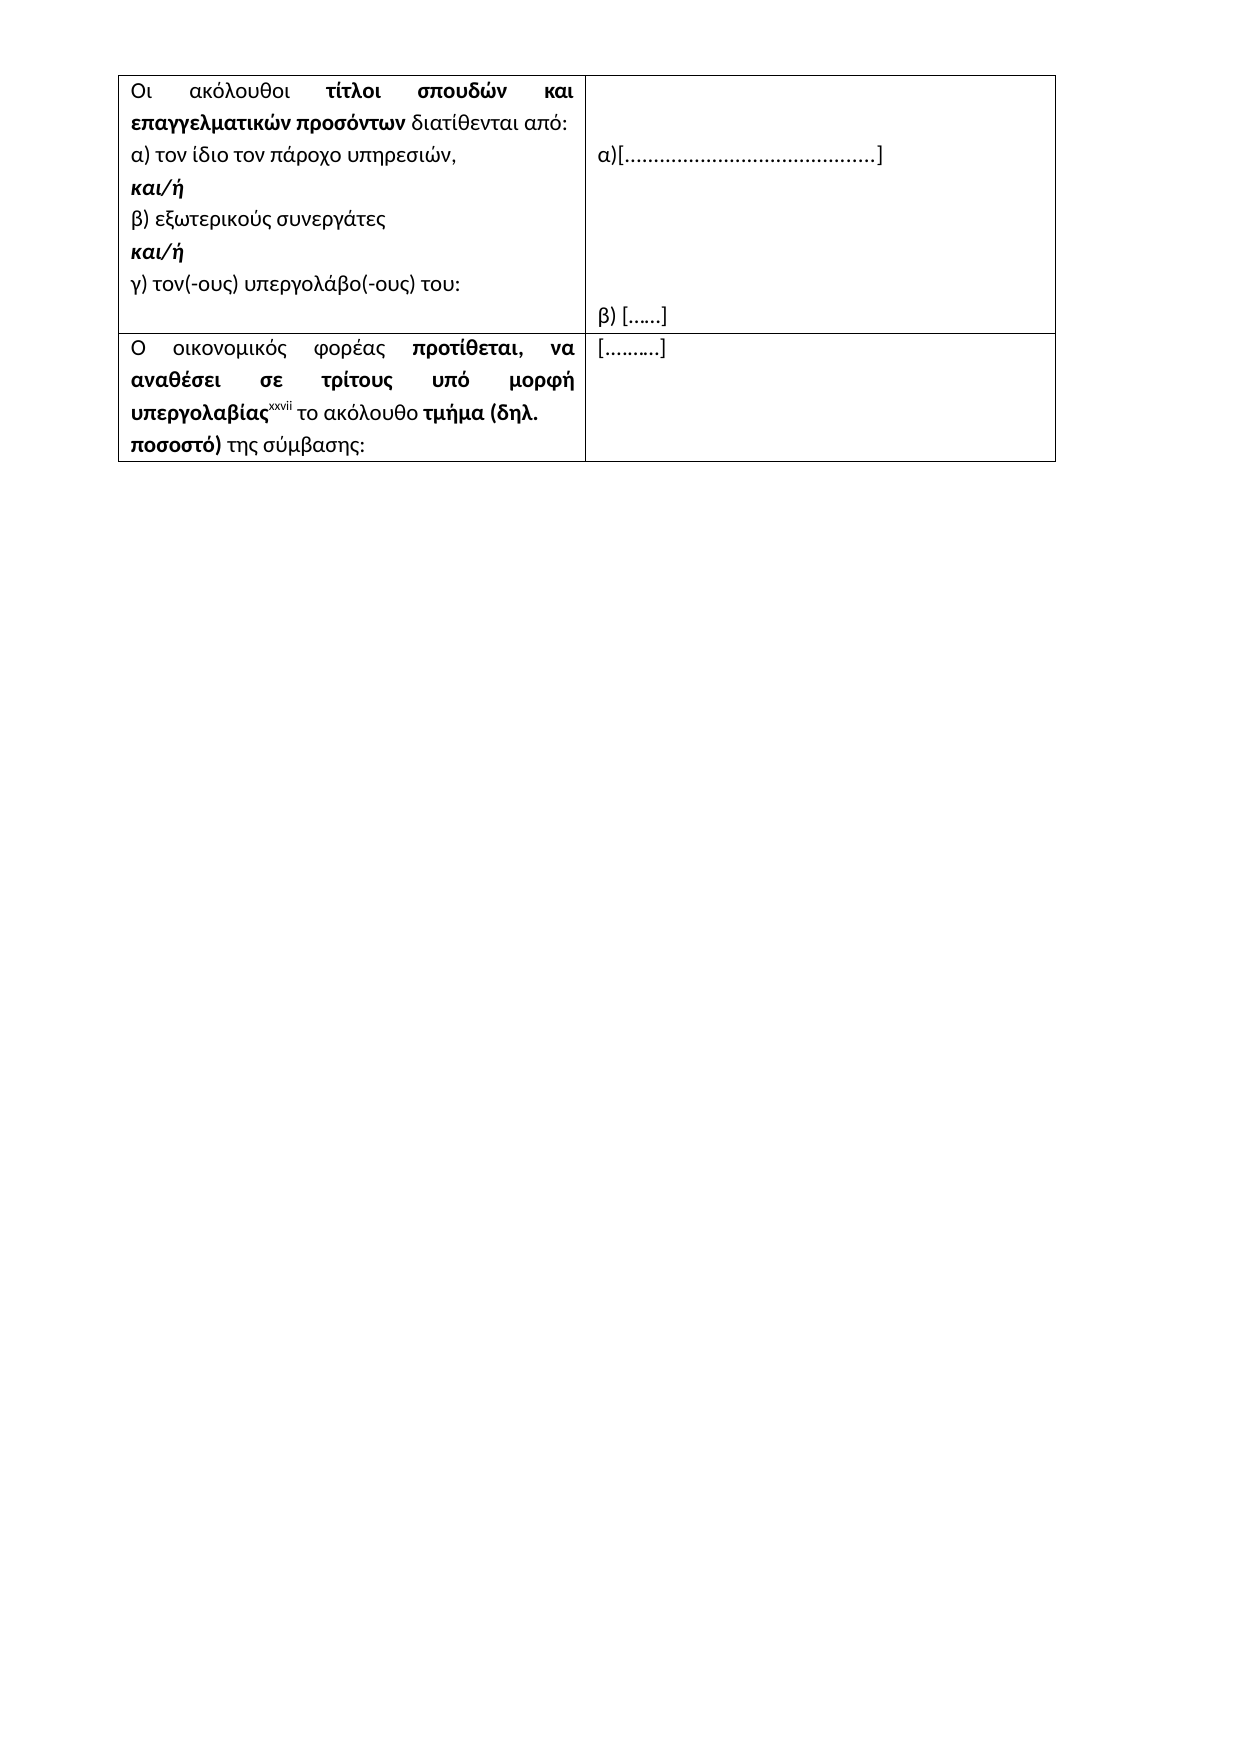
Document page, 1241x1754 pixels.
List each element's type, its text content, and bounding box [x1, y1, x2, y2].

table_cell α)[ ] β) [……] [586, 76, 1055, 332]
table_cell Οι ακόλουθοι τίτλοι σπουδών και επαγγελματικών προσόντων διατίθενται από: α) τον ίδιο τον πάροχο υπηρεσιών, και/ή β) εξωτερικούς συνεργάτες και/ή γ) τον(-ους) υπεργολάβο(-ους) του: [119, 76, 585, 332]
table_cell Ο οικονομικός φορέας προτίθεται, να αναθέσει σε τρίτους υπό μορφή υπεργολαβίαςxxvii το ακόλουθο τμήμα (δηλ. ποσοστό) της σύμβασης: [119, 334, 585, 461]
table_cell [....……] [586, 334, 1055, 461]
